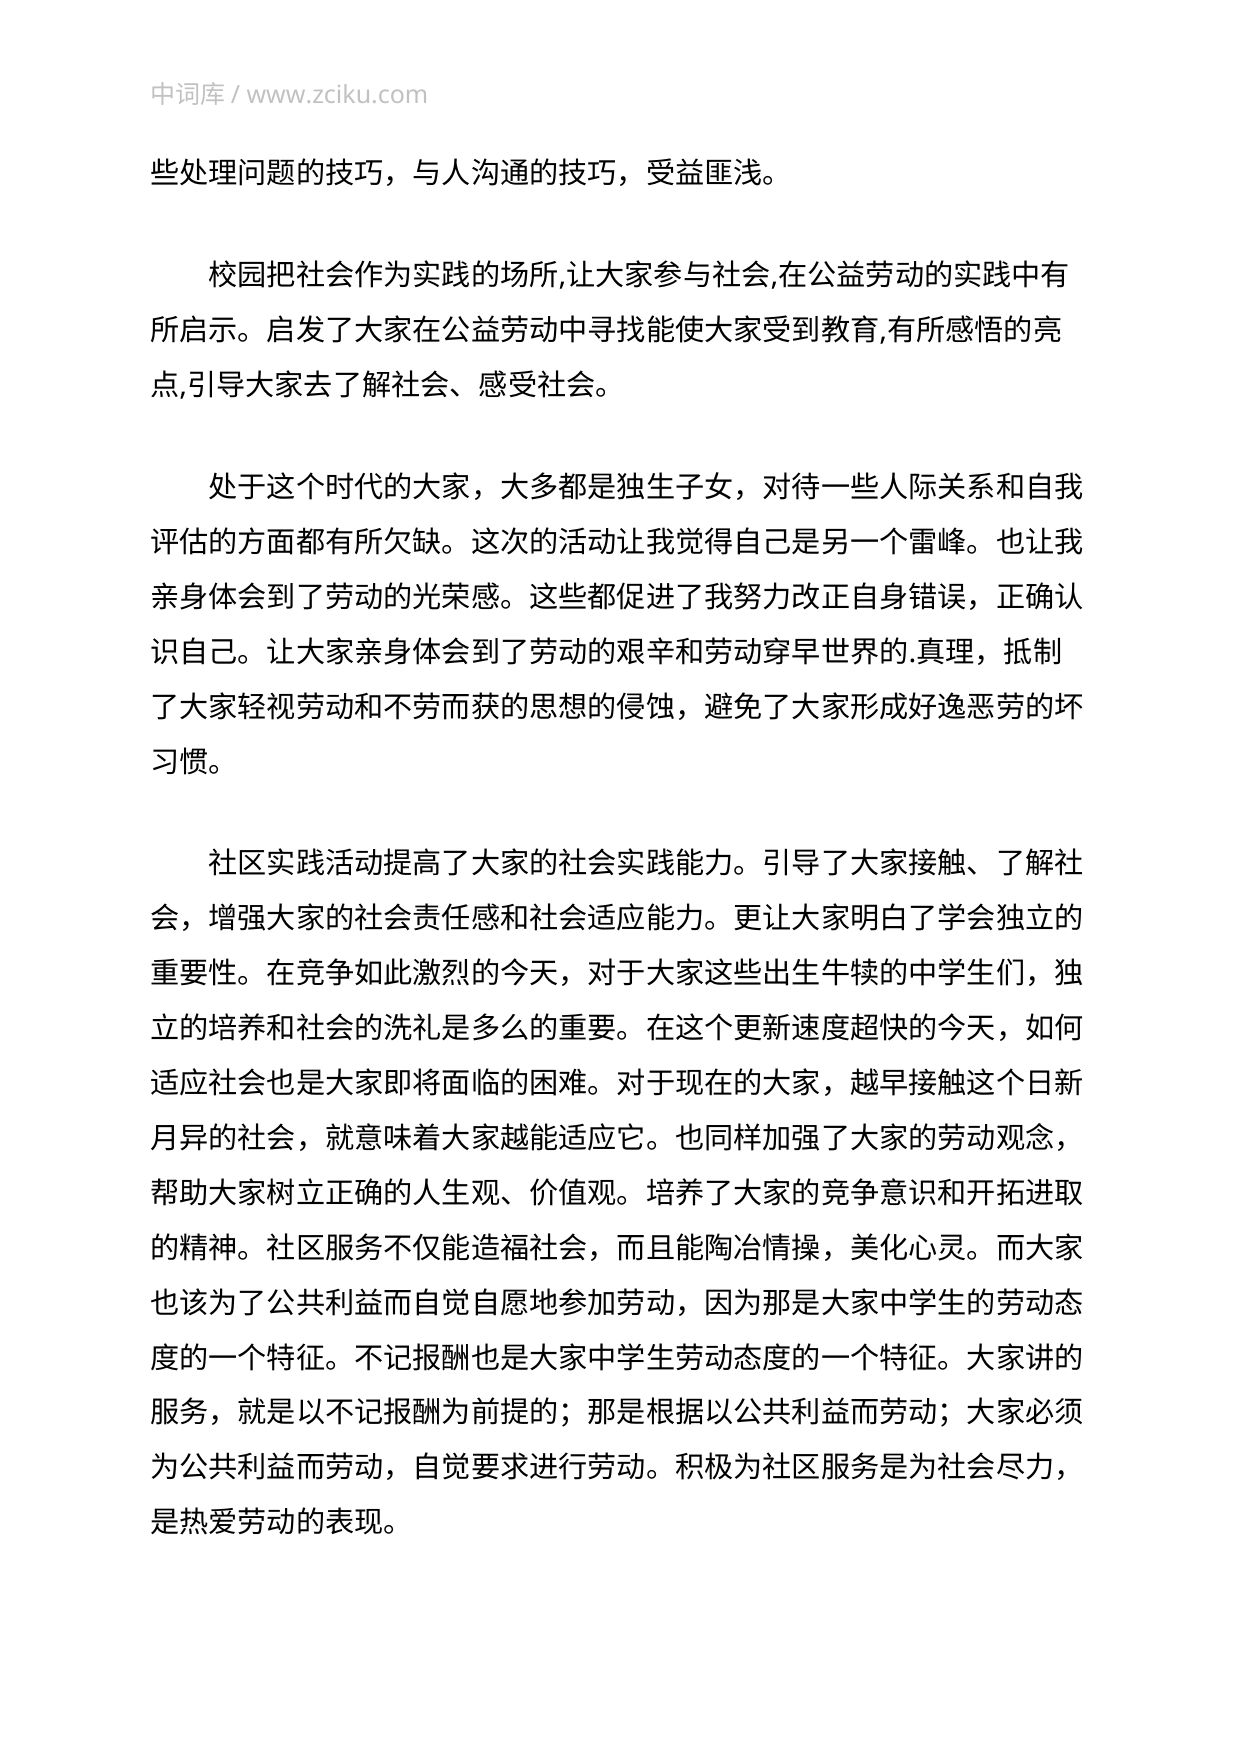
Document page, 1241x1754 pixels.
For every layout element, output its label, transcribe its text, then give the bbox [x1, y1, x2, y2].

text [150, 150, 1090, 192]
text 社区实践活动提高了大家的社会实践能力。引导了大家接触、了解社会，增强大家的社会责任感和社会适应能力。更让大家明白了学会独立的重要性。在竞争如此激烈的今天，对于大家这些出生牛犊的中学生们，独立的培养和社会的洗礼是多么的重要。在这个更新速度超快的今天，如何适应社会也是大家即将面临的困难。对于现在的大家，越早接触这个日新月异的社会，就意味着大家越能适应它。也同样加强了大家的劳动观念，帮助大家树立正确的人生观、价值观。培养了大家的竞争意识和开拓进取的精神。社区服务不仅能造福社会，而且能陶冶情操，美化心灵。而大家也该为了公共利益而自觉自愿地参加劳动，因为那是大家中学生的劳动态度的一个特征。不记报酬也是大家中学生劳动态度的一个特征。大家讲的服务，就是以不记报酬为前提的；那是根据以公共利益而劳动；大家必须为公共利益而劳动，自觉要求进行劳动。积极为社区服务是为社会尽力，是热爱劳动的表现。 [150, 840, 1090, 1541]
text 处于这个时代的大家，大多都是独生子女，对待一些人际关系和自我评估的方面都有所欠缺。这次的活动让我觉得自己是另一个雷峰。也让我亲身体会到了劳动的光荣感。这些都促进了我努力改正自身错误，正确认识自己。让大家亲身体会到了劳动的艰辛和劳动穿早世界的.真理，抵制了大家轻视劳动和不劳而获的思想的侵蚀，避免了大家形成好逸恶劳的坏习惯。 [150, 464, 1090, 781]
text 校园把社会作为实践的场所,让大家参与社会,在公益劳动的实践中有所启示。启发了大家在公益劳动中寻找能使大家受到教育,有所感悟的亮点,引导大家去了解社会、感受社会。 [150, 252, 1090, 404]
